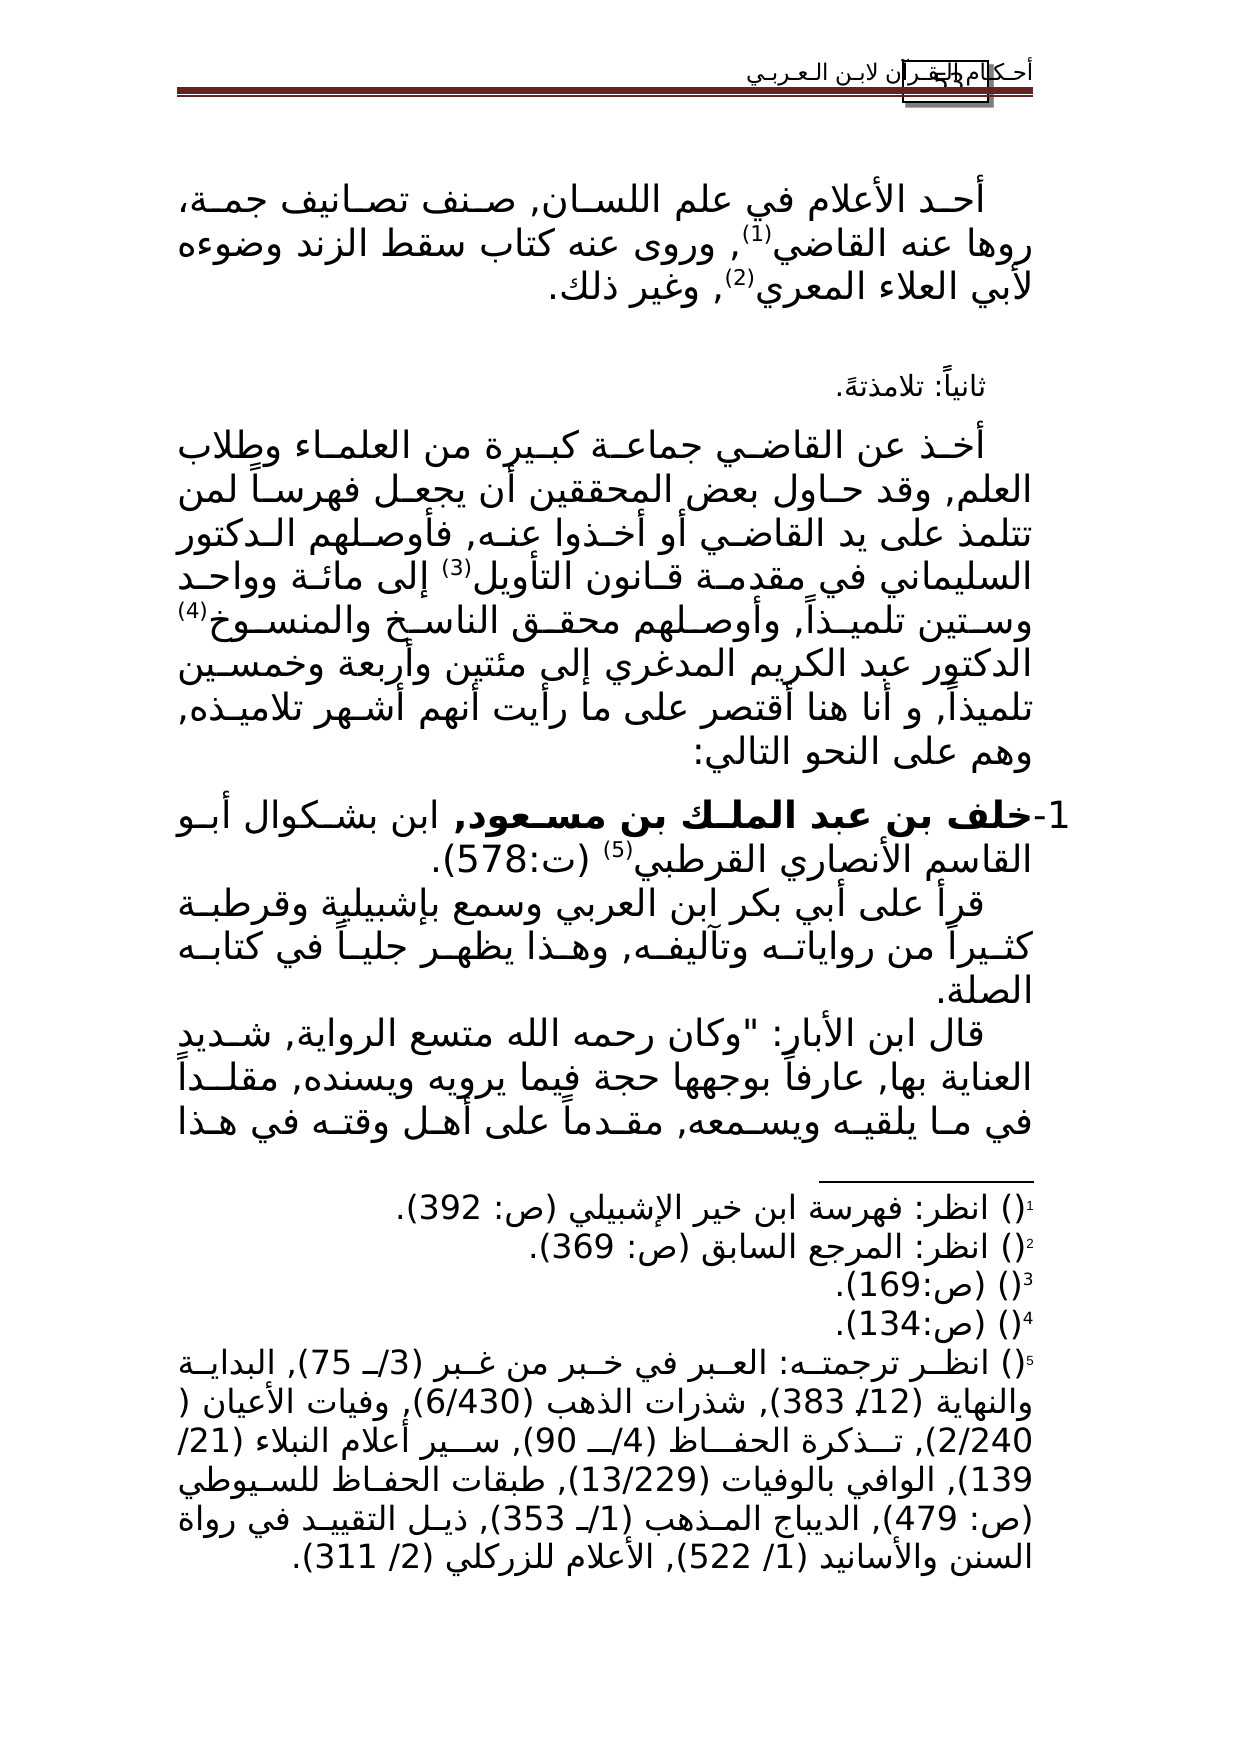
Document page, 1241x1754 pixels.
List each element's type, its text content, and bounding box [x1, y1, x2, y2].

text أخذ عن القاضي جماعة كبيرة من العلماء وطلاب العلم, وقد حاول بعض المحققين أن يجعل فهرساً لمن تتلمذ على يد القاضي أو أخذوا عنه, فأوصلهم الدكتور السليماني في مقدمة قانون التأويل() إلى مائة وواحد وستين تلميذاً, وأوصلهم محقق الناسخ والمنسوخ() الدكتور عبد الكريم المدغري إلى مئتين وأربعة وخمسين تلميذاً, و أنا هنا أقتصر على ما رأيت أنهم أشهر تلاميذه, وهم على النحو التالي: [177, 424, 1033, 773]
text ثانياًً: تلامذتهً. [177, 369, 1033, 403]
text قال ابن الأبار: "وكان رحمه الله متسع الرواية, شديد العناية بها, عارفاً بوجهها حجة فيما يرويه ويسنده, مقلداً في ما يلقيه ويسمعه, مقدماً على أهل وقته في هذا الشأن, معروفاً بذلك حافظاً حافلاً إخبارياً ممتعاً تاريخياً مفيداً ذاكراً لأخبار الأندلس القديمة والحديثة, وخصوصاً لما كان بقرطبة حاشداً مكثراً, روى عن الكبار والصغار, وسمع العالي والنازل, وكتب بخطه علماً كثيراً, وأسند عن شيوخه نيفاً وأربعمائة كتاب بين كبير وصغير"(). [177, 1012, 1033, 1143]
list خلف بن عبد الملك بن مسعود, ابن بشكوال أبو القاسم الأنصاري القرطبي() (ت:578). [177, 794, 1034, 881]
text قرأ على أبي بكر ابن العربي وسمع بإشبيلية وقرطبة كثيراً من رواياته وتآليفه, وهذا يظهر جلياً في كتابه الصلة. [177, 881, 1034, 1012]
text أحد الأعلام في علم اللسان, صنف تصانيف جمة، روها عنه القاضي(), وروى عنه كتاب سقط الزند وضوءه لأبي العلاء المعري(), وغير ذلك. [177, 178, 1034, 308]
